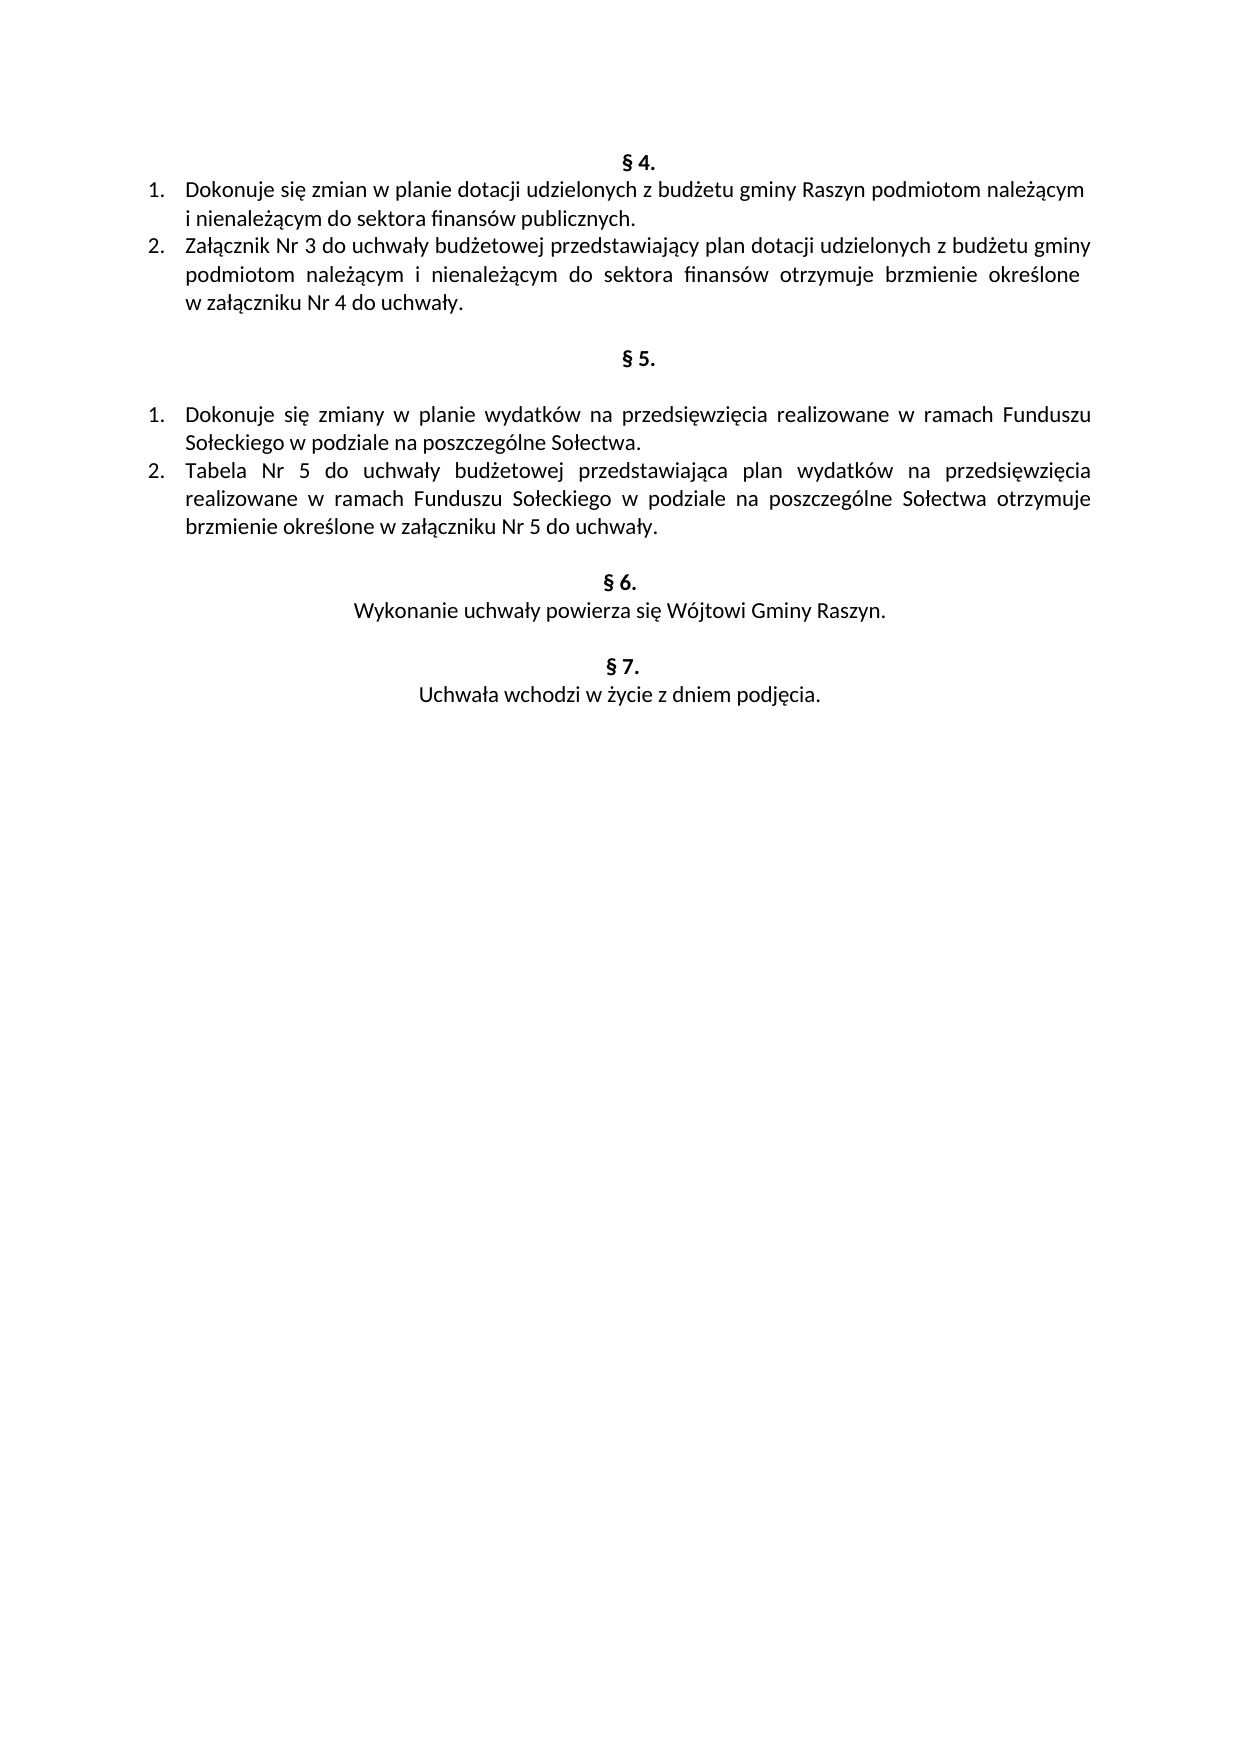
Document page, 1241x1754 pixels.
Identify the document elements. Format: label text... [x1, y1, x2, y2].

text Uchwała wchodzi w życie z dniem podjęcia. [148, 680, 1093, 708]
list Załącznik Nr 3 do uchwały budżetowej przedstawiający plan dotacji udzielonych z budżetu gminy podmiotom należącym i nienależącym do sektora finansów otrzymuje brzmienie określone w załączniku Nr 4 do uchwały. [148, 232, 1093, 316]
text § 5. [185, 344, 1093, 372]
list Dokonuje się zmian w planie dotacji udzielonych z budżetu gminy Raszyn podmiotom należącym i nienależącym do sektora finansów publicznych. [148, 176, 1093, 232]
list Dokonuje się zmiany w planie wydatków na przedsięwzięcia realizowane w ramach Funduszu Sołeckiego w podziale na poszczególne Sołectwa. [148, 400, 1093, 456]
text Wykonanie uchwały powierza się Wójtowi Gminy Raszyn. [148, 596, 1093, 624]
text § 6. [148, 568, 1093, 596]
text § 7. [148, 652, 1093, 680]
list Tabela Nr 5 do uchwały budżetowej przedstawiająca plan wydatków na przedsięwzięcia realizowane w ramach Funduszu Sołeckiego w podziale na poszczególne Sołectwa otrzymuje brzmienie określone w załączniku Nr 5 do uchwały. [148, 456, 1093, 540]
text § 4. [185, 148, 1093, 176]
